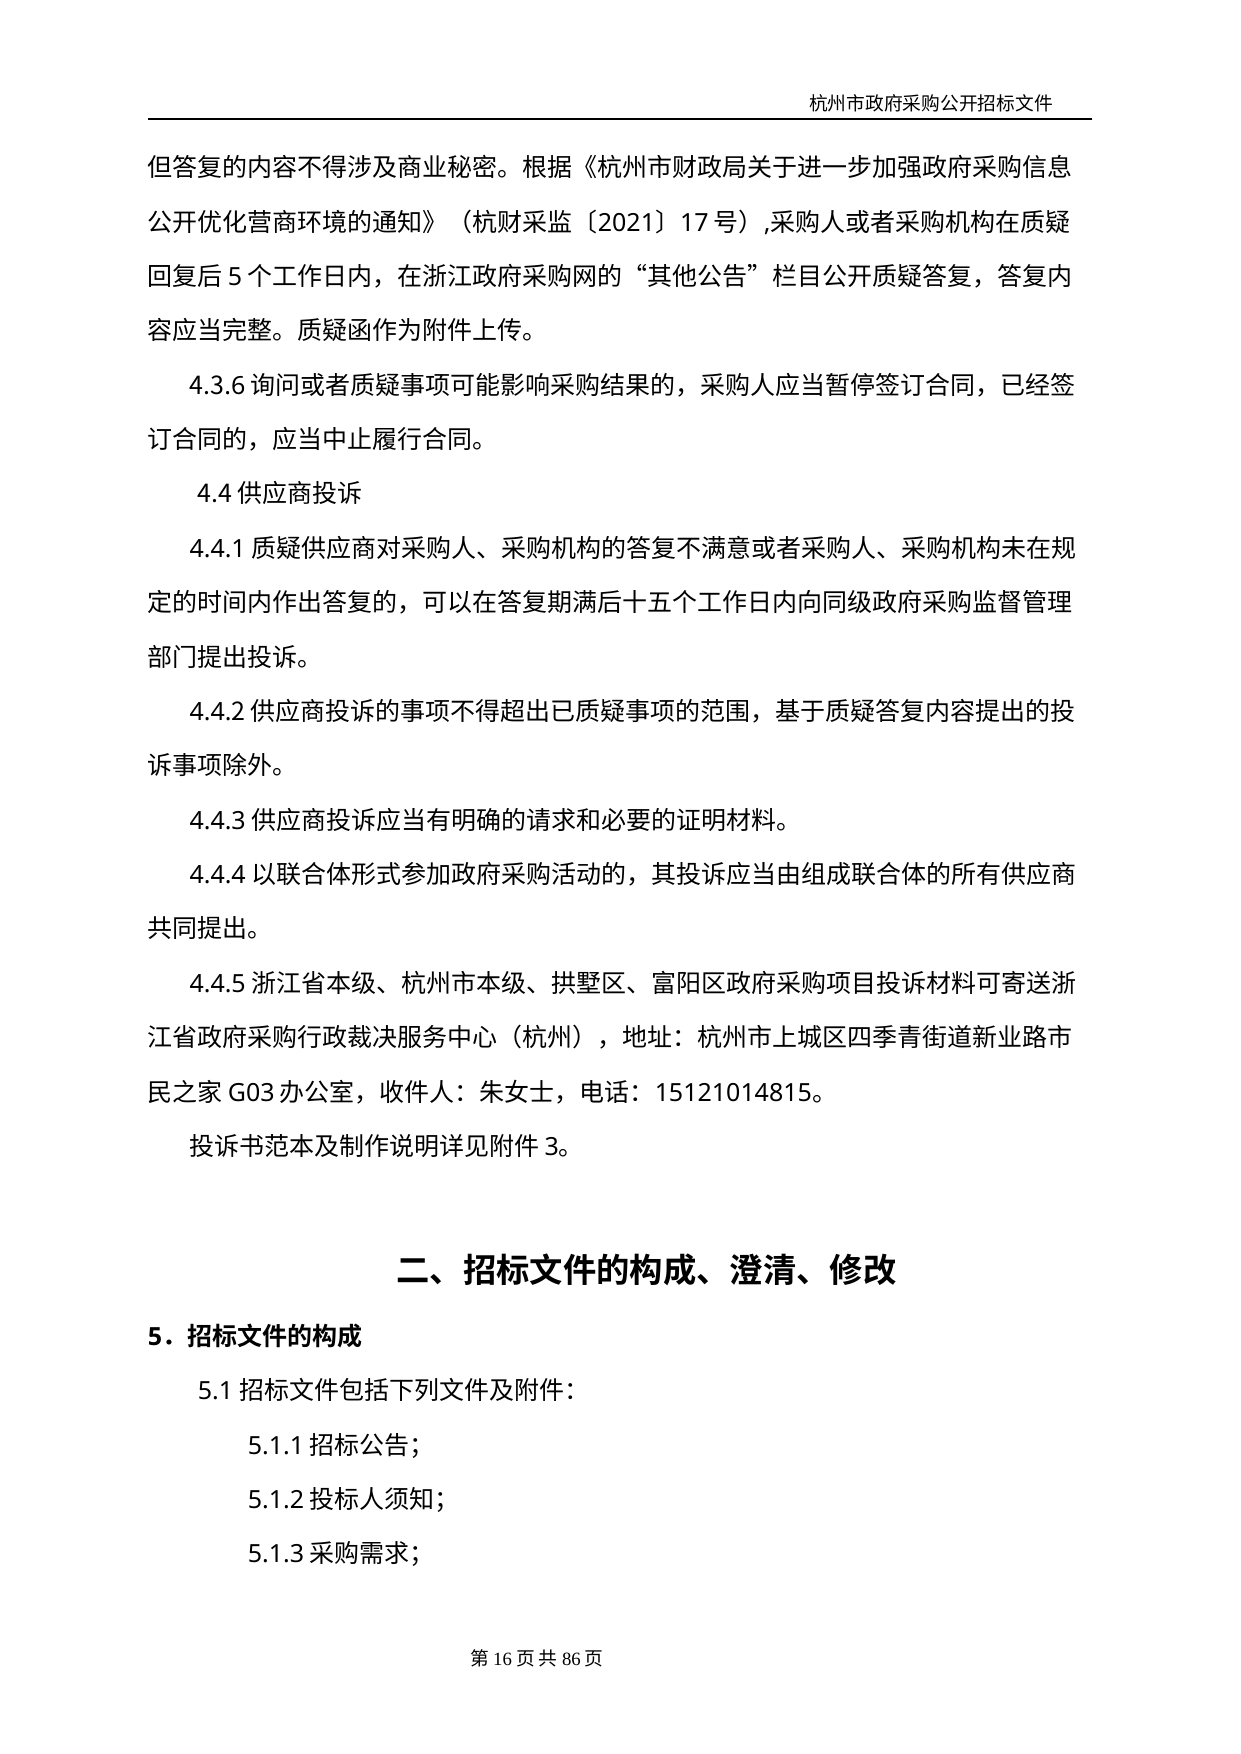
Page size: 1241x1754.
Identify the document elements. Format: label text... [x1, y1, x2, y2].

text 5．招标文件的构成 [148, 1316, 1092, 1353]
text 4.3.6询问或者质疑事项可能影响采购结果的，采购人应当暂停签订合同，已经签订合同的，应当中止履行合同。 [148, 365, 1092, 456]
text 4.4.1质疑供应商对采购人、采购机构的答复不满意或者采购人、采购机构未在规定的时间内作出答复的，可以在答复期满后十五个工作日内向同级政府采购监督管理部门提出投诉。 [148, 528, 1092, 673]
text 二、招标文件的构成、澄清、修改 [148, 1244, 1092, 1292]
text 5.1 招标文件包括下列文件及附件： [148, 1371, 1092, 1407]
text 4.4.3供应商投诉应当有明确的请求和必要的证明材料。 [148, 800, 1092, 836]
text 5.1.3采购需求； [148, 1534, 1092, 1570]
text 4.4.2供应商投诉的事项不得超出已质疑事项的范围，基于质疑答复内容提出的投诉事项除外。 [148, 691, 1092, 782]
text 4.4供应商投诉 [148, 474, 1092, 510]
text 5.1.1招标公告； [148, 1425, 1092, 1461]
text 4.4.4以联合体形式参加政府采购活动的，其投诉应当由组成联合体的所有供应商共同提出。 [148, 854, 1092, 945]
text 4.4.5浙江省本级、杭州市本级、拱墅区、富阳区政府采购项目投诉材料可寄送浙江省政府采购行政裁决服务中心（杭州），地址：杭州市上城区四季青街道新业路市民之家G03办公室，收件人：朱女士，电话：15121014815。 [148, 963, 1092, 1108]
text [148, 148, 1092, 347]
text 5.1.2投标人须知； [148, 1479, 1092, 1516]
text 投诉书范本及制作说明详见附件3。 [148, 1126, 1092, 1163]
